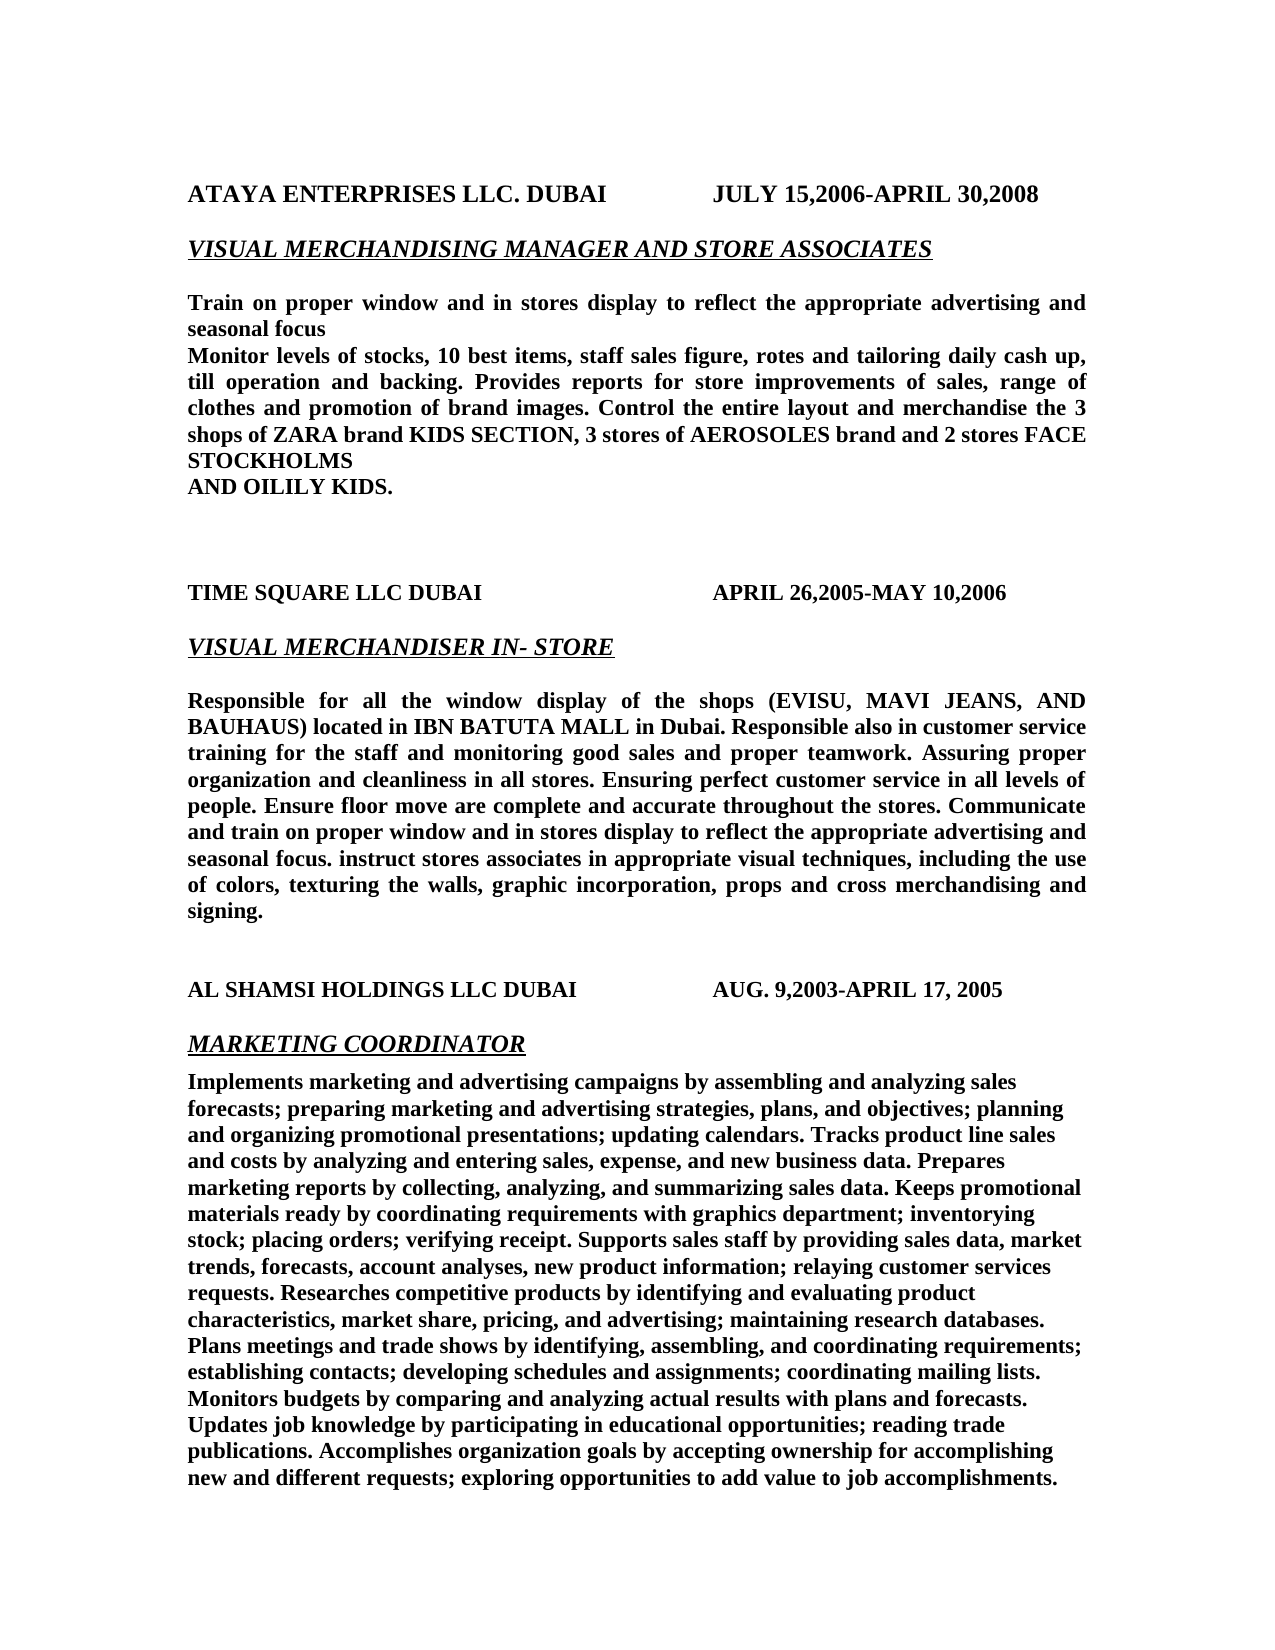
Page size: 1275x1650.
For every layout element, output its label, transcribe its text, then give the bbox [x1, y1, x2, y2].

text AL SHAMSI HOLDINGS LLC DUBAI AUG. 9,2003-APRIL 17, 2005 [187, 977, 1087, 1003]
text ATAYA ENTERPRISES LLC. DUBAI JULY 15,2006-APRIL 30,2008 [187, 179, 1087, 207]
text TIME SQUARE LLC DUBAI APRIL 26,2005-MAY 10,2006 [187, 579, 1087, 605]
text VISUAL MERCHANDISER IN- STORE [187, 632, 1087, 660]
text Monitor levels of stocks, 10 best items, staff sales figure, rotes and tailoring daily cash up, till operation and backing. Provides reports for store improvements of sales, range of clothes and promotion of brand images. Control the entire layout and merchandise the 3 shops of ZARA brand KIDS SECTION, 3 stores of AEROSOLES brand and 2 stores FACE STOCKHOLMS [187, 342, 1087, 473]
text Train on proper window and in stores display to reflect the appropriate advertising and seasonal focus [187, 289, 1087, 342]
text Responsible for all the window display of the shops (EVISU, MAVI JEANS, AND BAUHAUS) located in IBN BATUTA MALL in Dubai. Responsible also in customer service training for the staff and monitoring good sales and proper teamwork. Assuring proper organization and cleanliness in all stores. Ensuring perfect customer service in all levels of people. Ensure floor move are complete and accurate throughout the stores. Communicate and train on proper window and in stores display to reflect the appropriate advertising and seasonal focus. instruct stores associates in appropriate visual techniques, including the use of colors, texturing the walls, graphic incorporation, props and cross merchandising and signing. [187, 687, 1087, 924]
text MARKETING COORDINATOR [187, 1029, 1087, 1058]
text Implements marketing and advertising campaigns by assembling and analyzing sales forecasts; preparing marketing and advertising strategies, plans, and objectives; planning and organizing promotional presentations; updating calendars. Tracks product line sales and costs by analyzing and entering sales, expense, and new business data. Prepares marketing reports by collecting, analyzing, and summarizing sales data. Keeps promotional materials ready by coordinating requirements with graphics department; inventorying stock; placing orders; verifying receipt. Supports sales staff by providing sales data, market trends, forecasts, account analyses, new product information; relaying customer services requests. Researches competitive products by identifying and evaluating product characteristics, market share, pricing, and advertising; maintaining research databases. Plans meetings and trade shows by identifying, assembling, and coordinating requirements; establishing contacts; developing schedules and assignments; coordinating mailing lists. Monitors budgets by comparing and analyzing actual results with plans and forecasts. Updates job knowledge by participating in educational opportunities; reading trade publications. Accomplishes organization goals by accepting ownership for accomplishing new and different requests; exploring opportunities to add value to job accomplishments. [187, 1068, 1087, 1490]
text AND OILILY KIDS. [187, 473, 1087, 500]
text VISUAL MERCHANDISING MANAGER AND STORE ASSOCIATES [187, 234, 1087, 263]
